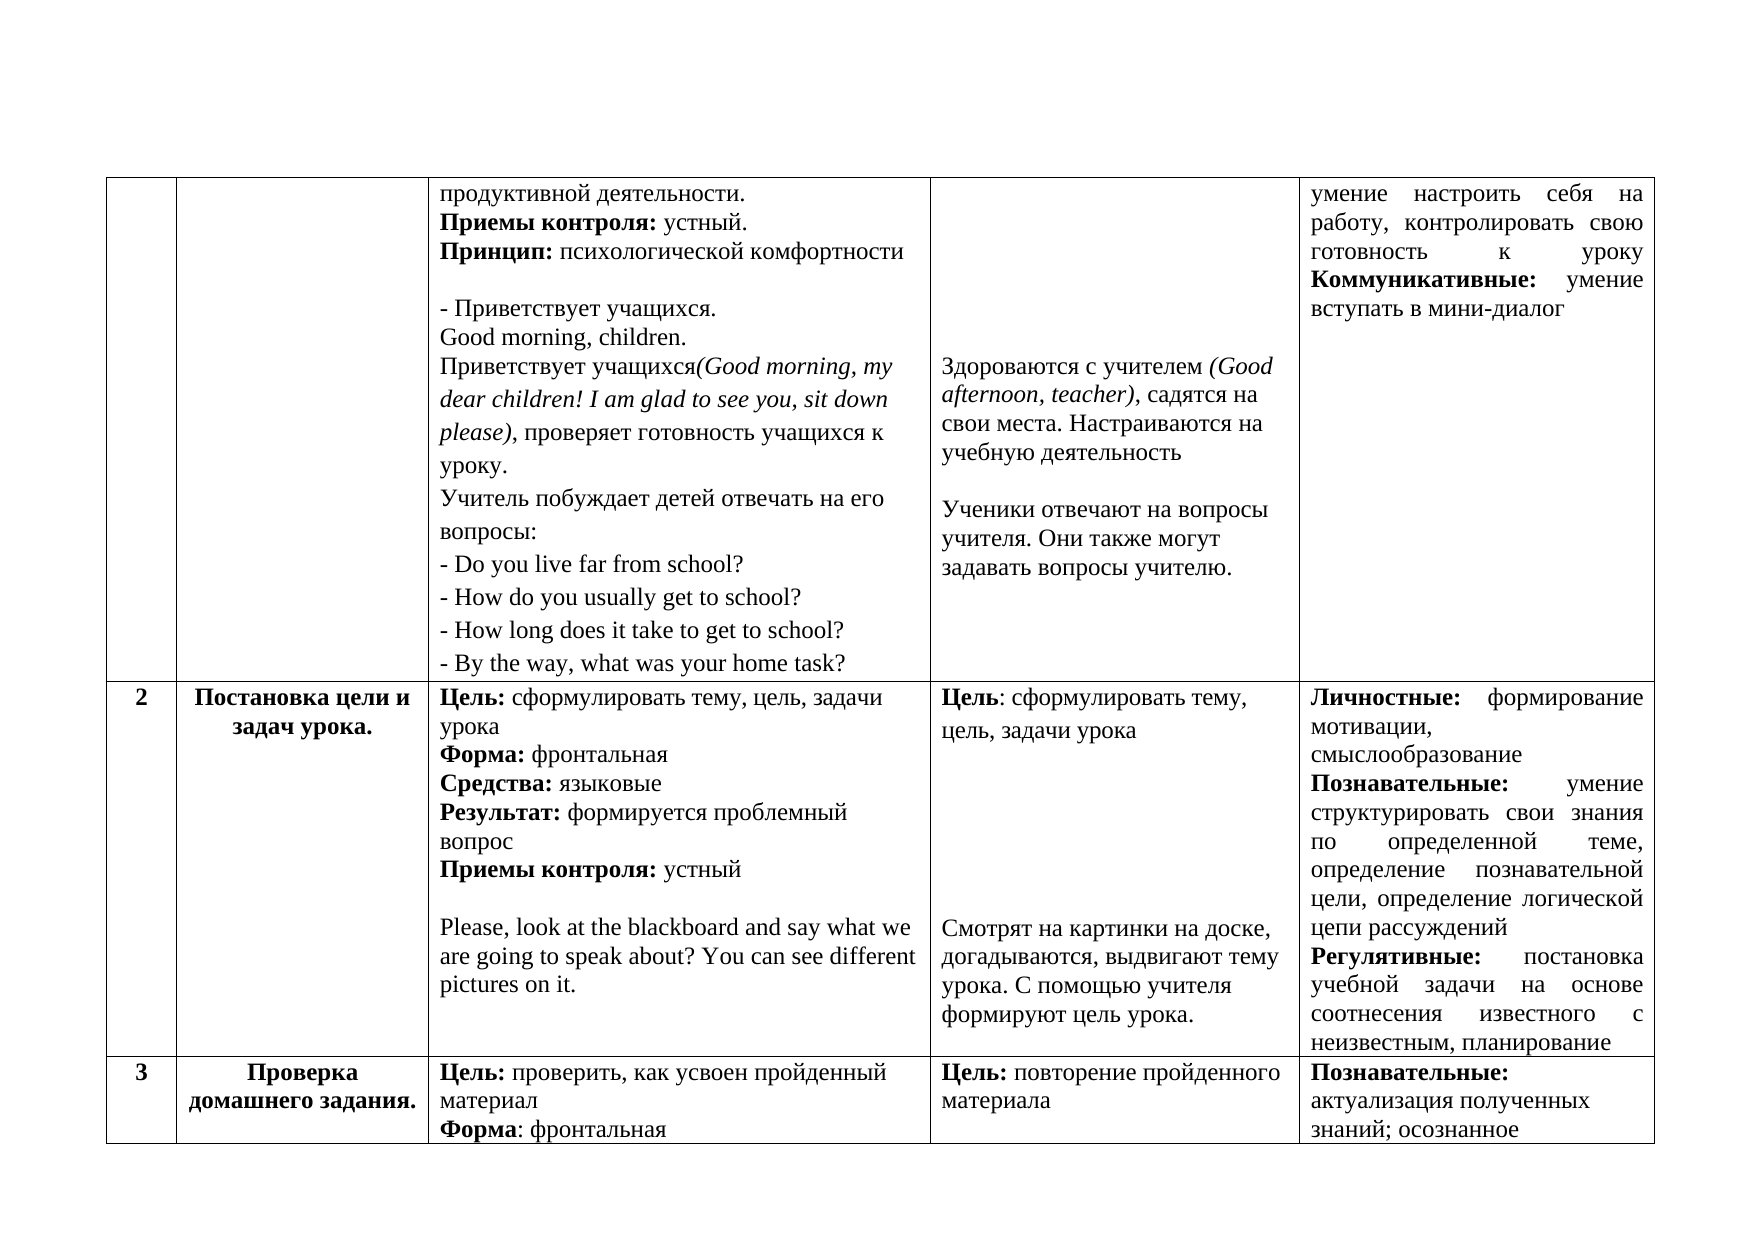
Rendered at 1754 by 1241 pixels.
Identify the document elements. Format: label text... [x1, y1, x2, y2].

table_cell 1 [107, 178, 176, 681]
table_cell Цель: сформулировать тему, цель, задачи урока Форма: фронтальная Средства: языковые Результат: формируется проблемный вопрос Приемы контроля: устный Please, look at the blackboard and say what we are going to speak about? You can see different pictures on it. [429, 682, 930, 1056]
table_cell 2 [107, 682, 176, 1056]
table_cell Постановка цели и задач урока. [177, 682, 428, 1056]
table_cell Цель: сформулировать тему, цель, задачи урока Смотрят на картинки на доске, догадываются, выдвигают тему урока. С помощью учителя формируют цель урока. [931, 682, 1299, 1056]
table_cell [931, 1057, 1299, 1143]
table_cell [931, 178, 1299, 681]
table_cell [429, 178, 930, 681]
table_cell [177, 1057, 428, 1143]
table_cell 3 [107, 1057, 176, 1143]
table_cell Личностные: формирование мотивации, смыслообразование Познавательные: умение структурировать свои знания по определенной теме, определение познавательной цели, определение логической цепи рассуждений Регулятивные: постановка учебной задачи на основе соотнесения известного с неизвестным, планирование [1300, 682, 1654, 1056]
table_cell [1300, 178, 1654, 681]
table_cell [1300, 1057, 1654, 1143]
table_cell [429, 1057, 930, 1143]
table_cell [177, 178, 428, 681]
